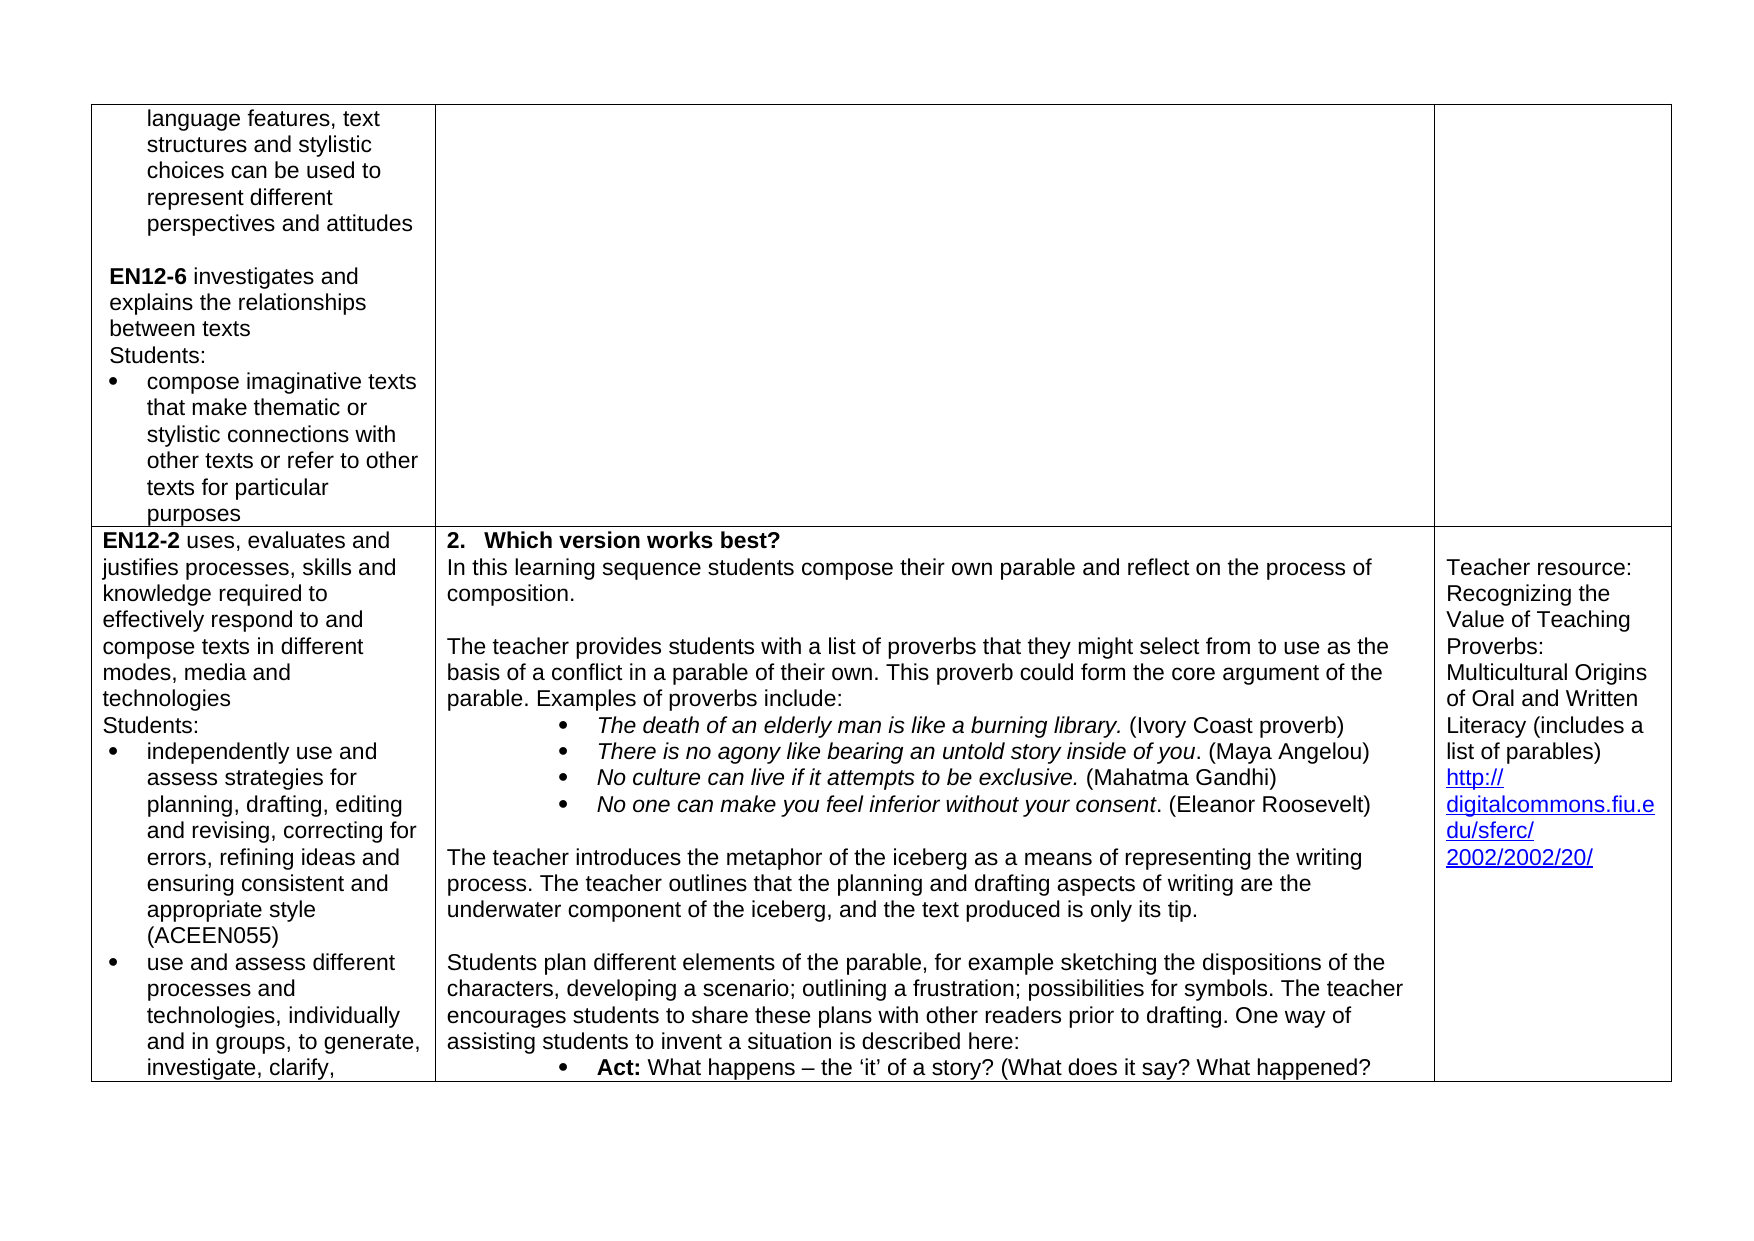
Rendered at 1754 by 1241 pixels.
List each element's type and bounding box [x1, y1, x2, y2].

table_header [436, 105, 1434, 526]
table_header [1435, 105, 1671, 526]
table_cell [1435, 527, 1671, 1081]
table_cell [436, 527, 1434, 1081]
table_cell [92, 527, 435, 1081]
table_header [92, 105, 435, 526]
